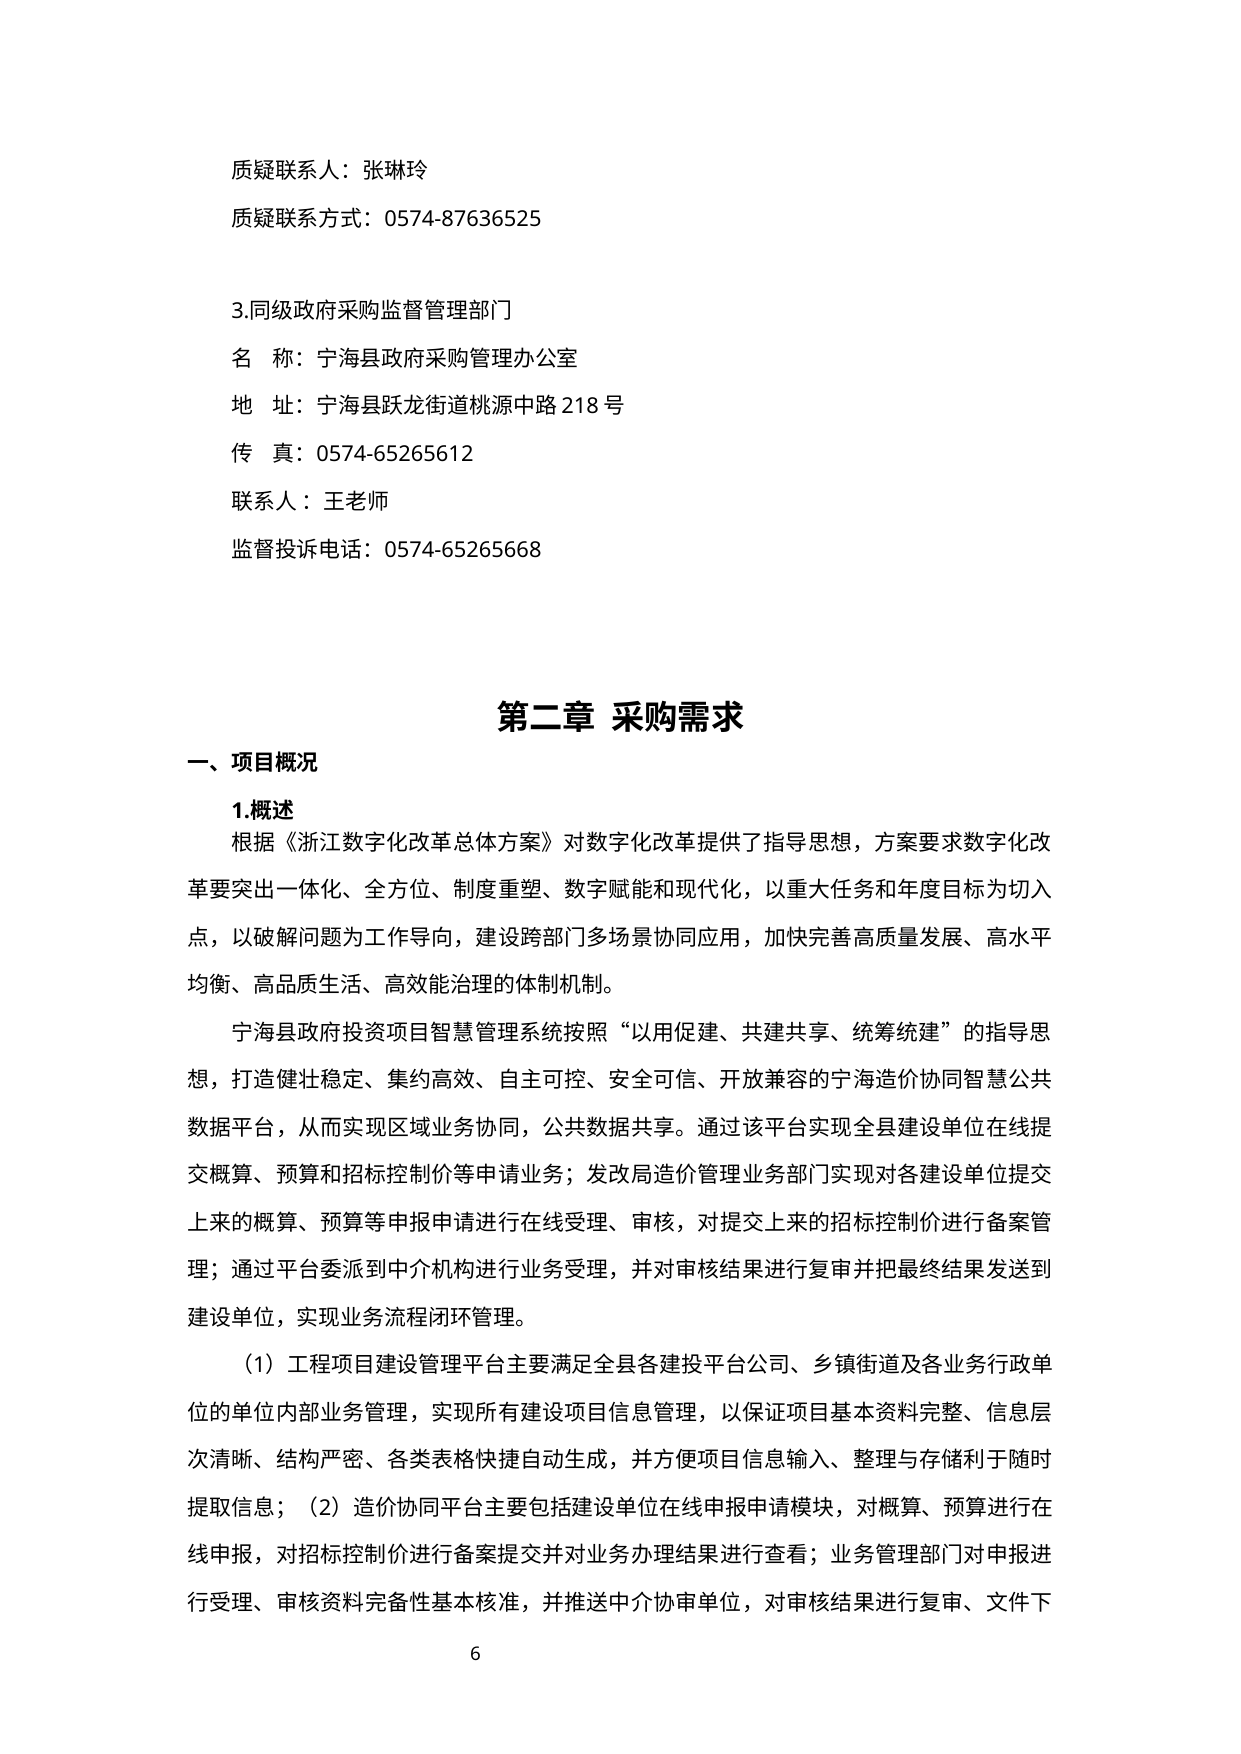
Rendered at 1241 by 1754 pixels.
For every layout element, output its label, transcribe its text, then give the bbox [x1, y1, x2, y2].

title 第二章 采购需求 [187, 691, 1053, 739]
text 名 称：宁海县政府采购管理办公室 [187, 341, 1053, 373]
text 传 真：0574-65265612 [187, 436, 1053, 468]
text 监督投诉电话：0574-65265668 [187, 531, 1053, 565]
list 1.概述 [187, 793, 1053, 825]
text 地 址：宁海县跃龙街道桃源中路218号 [187, 388, 1053, 420]
text 联系人 ：王老师 [187, 484, 1053, 515]
text 质疑联系方式：0574-87636525 [187, 201, 1053, 233]
text 宁海县政府投资项目智慧管理系统按照“以用促建、共建共享、统筹统建”的指导思想，打造健壮稳定、集约高效、自主可控、安全可信、开放兼容的宁海造价协同智慧公共数据平台，从而实现区域业务协同，公共数据共享。通过该平台实现全县建设单位在线提交概算、预算和招标控制价等申请业务；发改局造价管理业务部门实现对各建设单位提交上来的概算、预算等申报申请进行在线受理、审核，对提交上来的招标控制价进行备案管理；通过平台委派到中介机构进行业务受理，并对审核结果进行复审并把最终结果发送到建设单位，实现业务流程闭环管理。 [187, 1015, 1053, 1331]
text 质疑联系人：张琳玲 [187, 153, 1053, 185]
text 根据《浙江数字化改革总体方案》对数字化改革提供了指导思想，方案要求数字化改革要突出一体化、全方位、制度重塑、数字赋能和现代化，以重大任务和年度目标为切入点，以破解问题为工作导向，建设跨部门多场景协同应用，加快完善高质量发展、高水平均衡、高品质生活、高效能治理的体制机制。 [187, 825, 1053, 999]
list 一、项目概况 [187, 745, 1053, 777]
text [187, 1347, 1053, 1617]
text 3.同级政府采购监督管理部门 [187, 293, 1053, 325]
